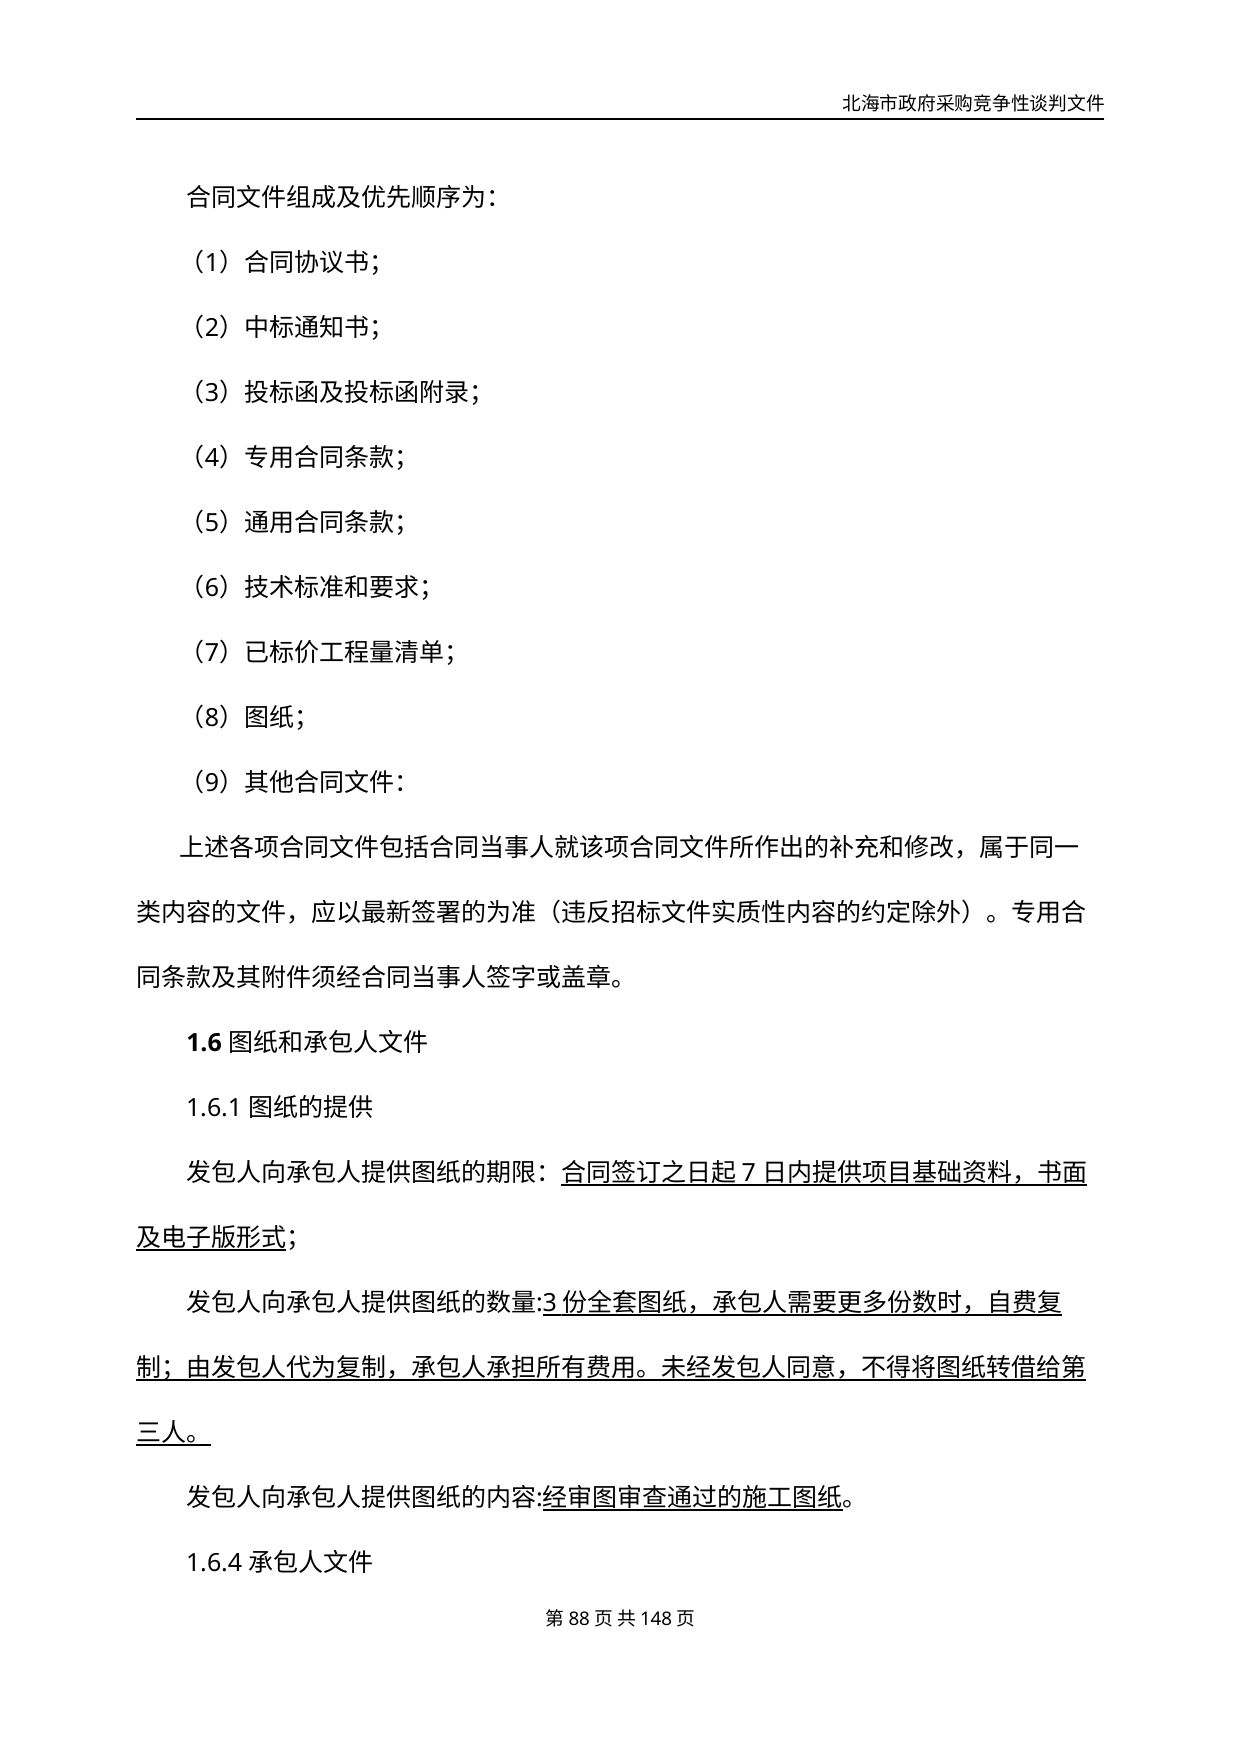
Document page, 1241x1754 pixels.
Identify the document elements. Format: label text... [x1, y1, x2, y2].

text 发包人向承包人提供图纸的内容:经审图审查通过的施工图纸。 [136, 1463, 1104, 1528]
text （7）已标价工程量清单； [136, 618, 1104, 683]
text （6）技术标准和要求； [136, 553, 1104, 618]
text （5）通用合同条款； [136, 488, 1104, 553]
text 1.6 图纸和承包人文件 [136, 1008, 1104, 1073]
text 1.6.4 承包人文件 [136, 1528, 1104, 1593]
text 1.6.1 图纸的提供 [136, 1073, 1104, 1138]
text （8）图纸； [136, 683, 1104, 748]
text （2）中标通知书； [136, 293, 1104, 358]
text 发包人向承包人提供图纸的数量:3份全套图纸，承包人需要更多份数时，自费复制；由发包人代为复制，承包人承担所有费用。未经发包人同意，不得将图纸转借给第三人。 [136, 1268, 1104, 1463]
text 发包人向承包人提供图纸的期限：合同签订之日起 7 日内提供项目基础资料，书面及电子版形式； [136, 1138, 1104, 1268]
text （9）其他合同文件： [136, 748, 1104, 813]
text 合同文件组成及优先顺序为： [136, 163, 1104, 228]
text （4）专用合同条款； [136, 423, 1104, 488]
text （1）合同协议书； [136, 228, 1104, 293]
text 上述各项合同文件包括合同当事人就该项合同文件所作出的补充和修改，属于同一类内容的文件，应以最新签署的为准（违反招标文件实质性内容的约定除外）。专用合同条款及其附件须经合同当事人签字或盖章。 [136, 813, 1104, 1008]
text （3）投标函及投标函附录； [136, 358, 1104, 423]
